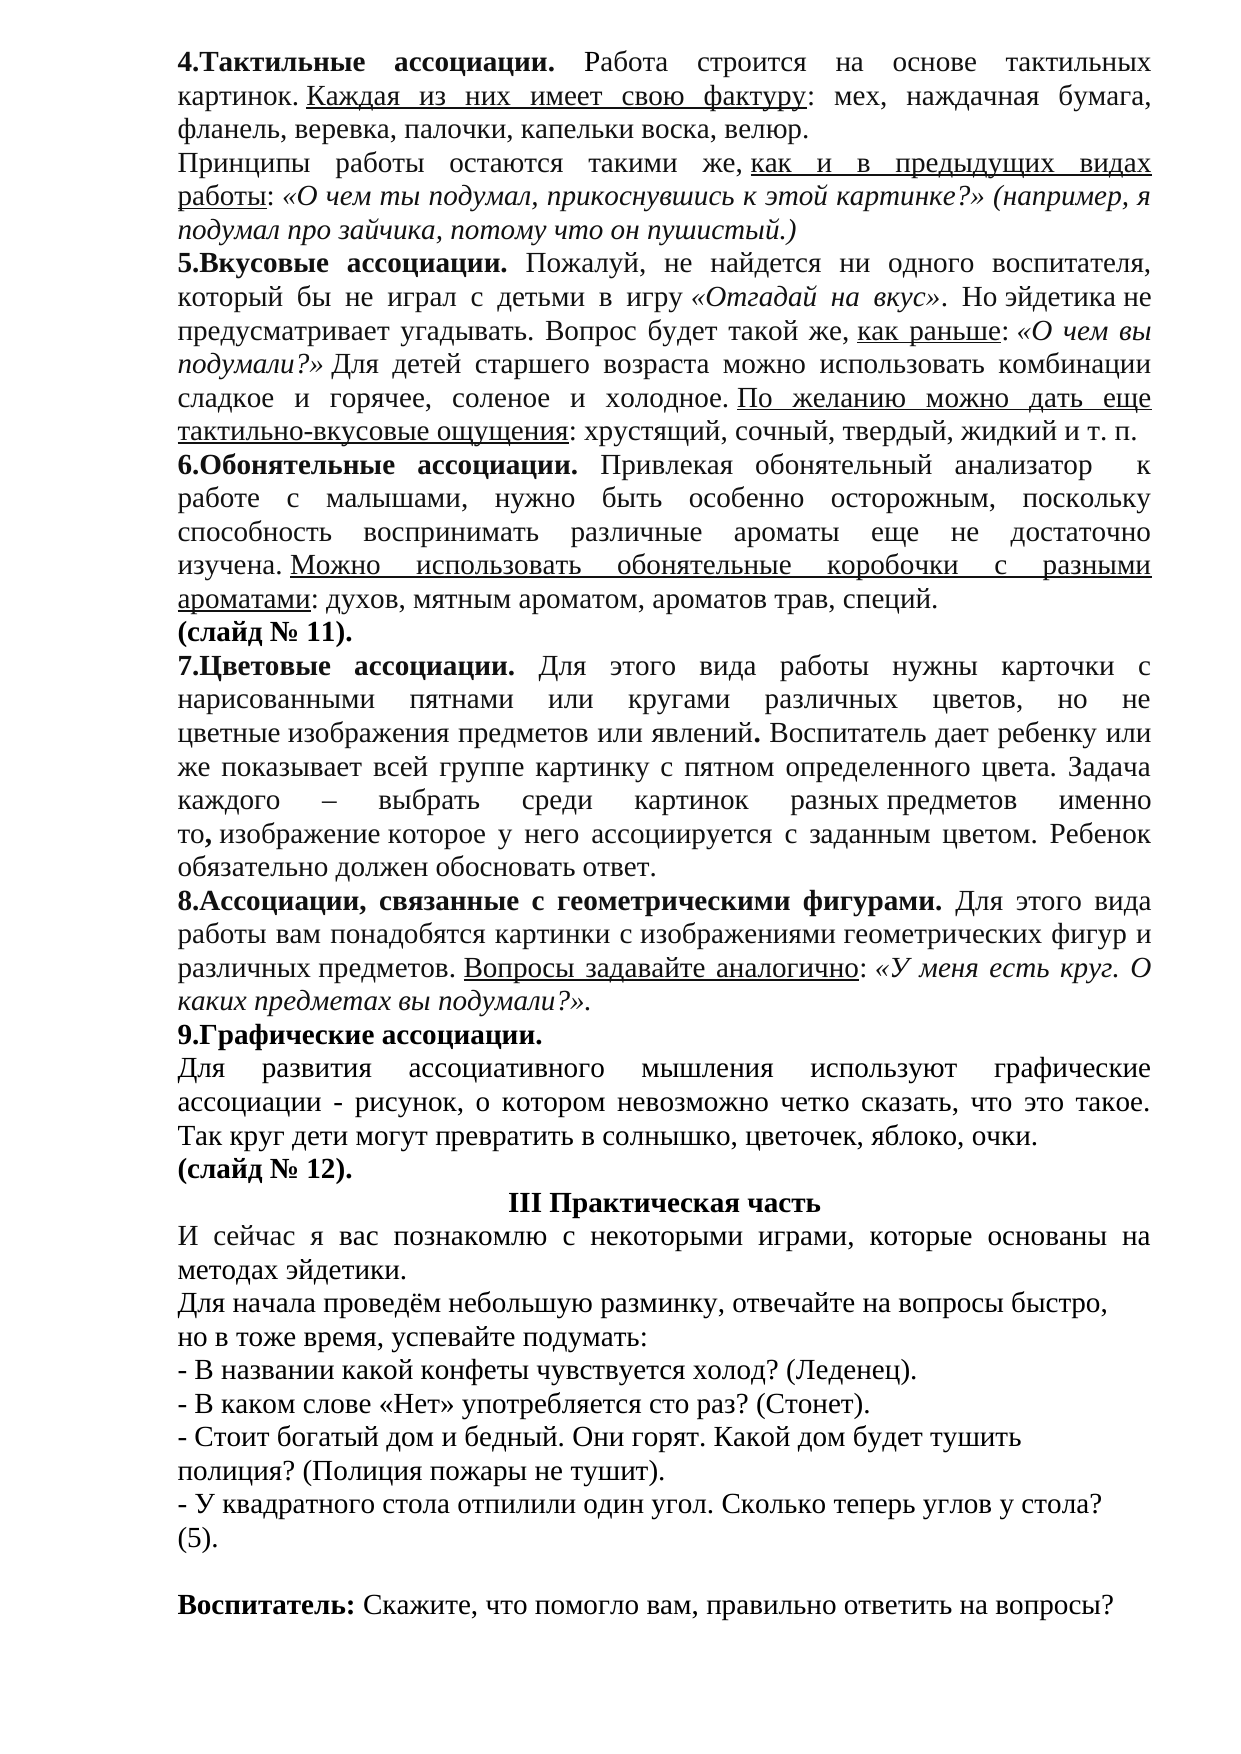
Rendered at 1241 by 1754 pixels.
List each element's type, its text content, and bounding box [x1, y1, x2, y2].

text - Стоит богатый дом и бедный. Они горят. Какой дом будет тушить [177, 1419, 1152, 1453]
text полиция? (Полиция пожары не тушит). [177, 1453, 1152, 1487]
text (слайд № 12). [177, 1151, 1152, 1185]
text 5.Вкусовые ассоциации. Пожалуй, не найдется ни одного воспитателя, который бы не играл с детьми в игру «Отгадай на вкус». Но эйдетика не предусматривает угадывать. Вопрос будет такой же, как раньше: «О чем вы подумали?» Для детей старшего возраста можно использовать комбинации сладкое и горячее, соленое и холодное. По желанию можно дать еще тактильно-вкусовые ощущения: хрустящий, сочный, твердый, жидкий и т. п. [177, 246, 1152, 447]
text И сейчас я вас познакомлю с некоторыми играми, которые основаны на методах эйдетики. [177, 1218, 1152, 1285]
text (5). [177, 1520, 1152, 1554]
text Воспитатель: Скажите, что помогло вам, правильно ответить на вопросы? [177, 1587, 1152, 1621]
text (слайд № 11). [177, 614, 1152, 648]
text 7.Цветовые ассоциации. Для этого вида работы нужны карточки с нарисованными пятнами или кругами различных цветов, но не цветные изображения предметов или явлений. Воспитатель дает ребенку или же показывает всей группе картинку с пятном определенного цвета. Задача каждого – выбрать среди картинок разных предметов именно то, изображение которое у него ассоциируется с заданным цветом. Ребенок обязательно должен обосновать ответ. [177, 648, 1152, 883]
text - В каком слове «Нет» употребляется сто раз? (Стонет). [177, 1386, 1152, 1419]
text III Практическая часть [177, 1185, 1152, 1218]
text Принципы работы остаются такими же, как и в предыдущих видах работы: «О чем ты подумал, прикоснувшись к этой картинке?» (например, я подумал про зайчика, потому что он пушистый.) [177, 145, 1152, 246]
text 8.Ассоциации, связанные с геометрическими фигурами. Для этого вида работы вам понадобятся картинки с изображениями геометрических фигур и различных предметов. Вопросы задавайте аналогично: «У меня есть круг. О каких предметах вы подумали?». [177, 883, 1152, 1017]
text 4.Тактильные ассоциации. Работа строится на основе тактильных картинок. Каждая из них имеет свою фактуру: мех, наждачная бумага, фланель, веревка, палочки, капельки воска, велюр. [177, 44, 1152, 145]
text 6.Обонятельные ассоциации. Привлекая обонятельный анализатор к работе с малышами, нужно быть особенно осторожным, поскольку способность воспринимать различные ароматы еще не достаточно изучена. Можно использовать обонятельные коробочки с разными ароматами: духов, мятным ароматом, ароматов трав, специй. [177, 447, 1152, 614]
text - У квадратного стола отпилили один угол. Сколько теперь углов у стола? [177, 1487, 1152, 1520]
text Для начала проведём небольшую разминку, отвечайте на вопросы быстро, [177, 1285, 1152, 1319]
text 9.Графические ассоциации. [177, 1017, 1152, 1051]
text Для развития ассоциативного мышления используют графические ассоциации - рисунок, о котором невозможно четко сказать, что это такое. Так круг дети могут превратить в солнышко, цветочек, яблоко, очки. [177, 1051, 1152, 1151]
text но в тоже время, успевайте подумать: [177, 1319, 1152, 1352]
text - В названии какой конфеты чувствуется холод? (Леденец). [177, 1352, 1152, 1386]
